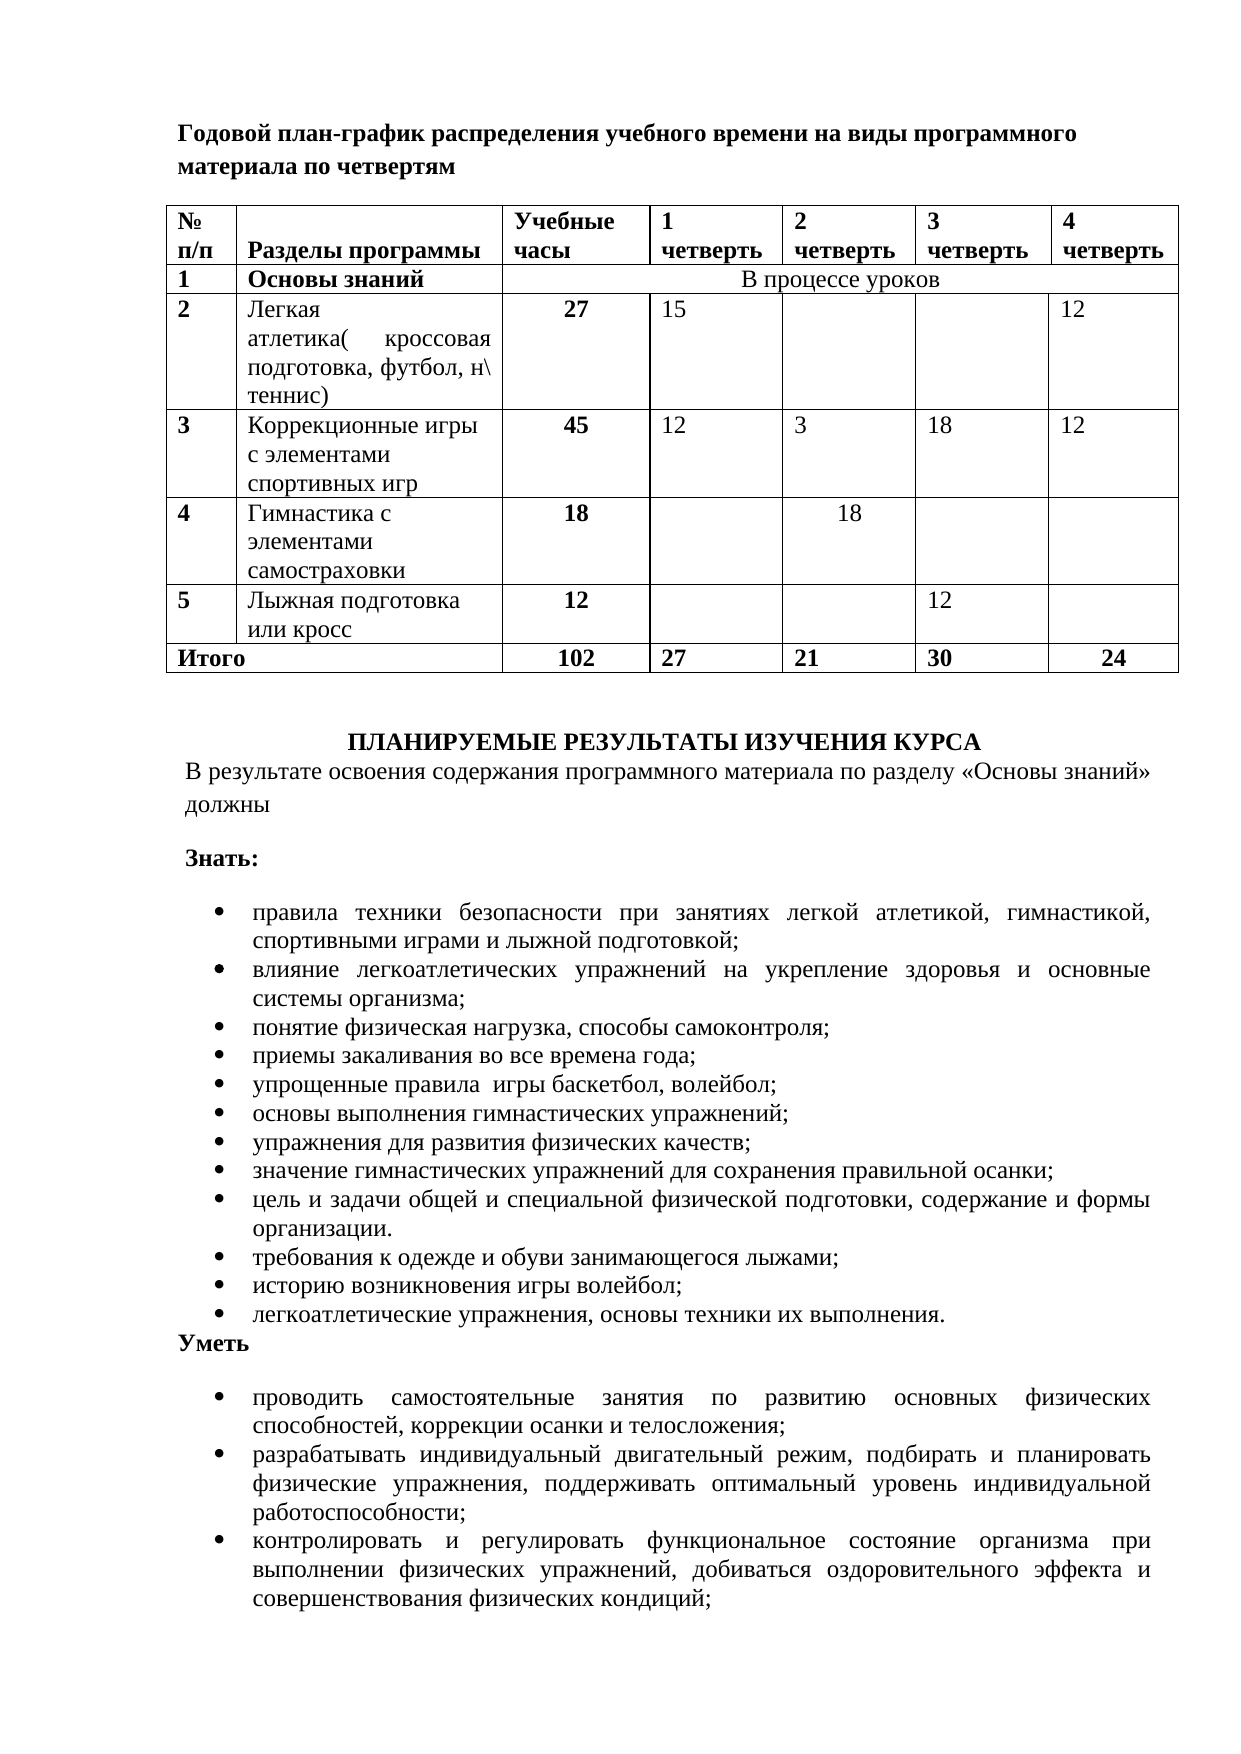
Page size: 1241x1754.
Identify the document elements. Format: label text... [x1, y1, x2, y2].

table_header 4 четверть [1052, 206, 1178, 263]
table_cell 5 [167, 585, 236, 642]
table_cell 18 [916, 410, 1048, 497]
table_header Разделы программы [237, 206, 502, 263]
table_cell 12 [1049, 410, 1178, 497]
table_cell [651, 498, 782, 584]
list требования к одежде и обуви занимающегося лыжами; [215, 1242, 1152, 1270]
table_header 1 четверть [651, 206, 782, 263]
list приемы закаливания во все времена года; [215, 1040, 1152, 1069]
table_header № п/п [167, 206, 236, 263]
table_cell 27 [651, 644, 782, 672]
table_cell 12 [916, 585, 1048, 642]
table_cell [651, 585, 782, 642]
table_cell 12 [651, 410, 782, 497]
table_cell 27 [503, 294, 649, 409]
table_cell 2 [167, 294, 236, 409]
table_cell Гимнастика с элементами самостраховки [237, 498, 502, 584]
table_cell 15 [651, 294, 782, 409]
list цель и задачи общей и специальной физической подготовки, содержание и формы организации. [215, 1184, 1152, 1242]
table_cell Коррекционные игры с элементами спортивных игр [237, 410, 502, 497]
text Годовой план-график распределения учебного времени на виды программного материала по четвертям [177, 118, 1152, 180]
table_cell 30 [916, 644, 1048, 672]
table_cell 3 [783, 410, 915, 497]
text Уметь [177, 1328, 1152, 1357]
table_cell [1049, 498, 1178, 584]
table_header 3 четверть [916, 206, 1051, 263]
table_header Учебные часы [503, 206, 649, 263]
table_cell 24 [1049, 644, 1178, 672]
table_cell 12 [1049, 294, 1178, 409]
table_cell 102 [503, 644, 649, 672]
list правила техники безопасности при занятиях легкой атлетикой, гимнастикой, спортивными играми и лыжной подготовкой; [215, 897, 1152, 954]
list контролировать и регулировать функциональное состояние организма при выполнении физических упражнений, добиваться оздоровительного эффекта и совершенствования физических кондиций; [215, 1526, 1152, 1612]
table_cell [916, 498, 1048, 584]
table_cell В процессе уроков [503, 265, 1178, 293]
table_cell [916, 294, 1048, 409]
list основы выполнения гимнастических упражнений; [215, 1098, 1152, 1127]
table_cell 12 [503, 585, 649, 642]
table_cell 18 [503, 498, 649, 584]
table_cell 3 [167, 410, 236, 497]
list историю возникновения игры волейбол; [215, 1270, 1152, 1299]
table_cell [783, 294, 915, 409]
text В результате освоения содержания программного материала по разделу «Основы знаний» должны [185, 756, 1152, 818]
list упражнения для развития физических качеств; [215, 1127, 1152, 1155]
table_cell 1 [167, 265, 236, 293]
text Знать: [185, 843, 1152, 872]
table_cell 18 [783, 498, 915, 584]
table_cell [783, 585, 915, 642]
table_cell Итого [167, 644, 502, 672]
table_cell Легкая атлетика( кроссовая подготовка, футбол, н\теннис) [237, 294, 502, 409]
list влияние легкоатлетических упражнений на укрепление здоровья и основные системы организма; [215, 954, 1152, 1012]
list значение гимнастических упражнений для сохранения правильной осанки; [215, 1155, 1152, 1184]
list легкоатлетические упражнения, основы техники их выполнения. [215, 1299, 1152, 1328]
table_cell 45 [503, 410, 649, 497]
list понятие физическая нагрузка, способы самоконтроля; [215, 1012, 1152, 1040]
text планируемые Результаты изучения курса [177, 727, 1152, 756]
table_cell 21 [783, 644, 915, 672]
table_cell 4 [167, 498, 236, 584]
table_cell [1049, 585, 1178, 642]
list проводить самостоятельные занятия по развитию основных физических способностей, коррекции осанки и телосложения; [215, 1382, 1152, 1439]
list разрабатывать индивидуальный двигательный режим, подбирать и планировать физические упражнения, поддерживать оптимальный уровень индивидуальной работоспособности; [215, 1439, 1152, 1526]
list упрощенные правила игры баскетбол, волейбол; [215, 1069, 1152, 1098]
table_cell Основы знаний [237, 265, 502, 293]
table_cell Лыжная подготовка или кросс [237, 585, 502, 642]
table_header 2 четверть [783, 206, 915, 263]
